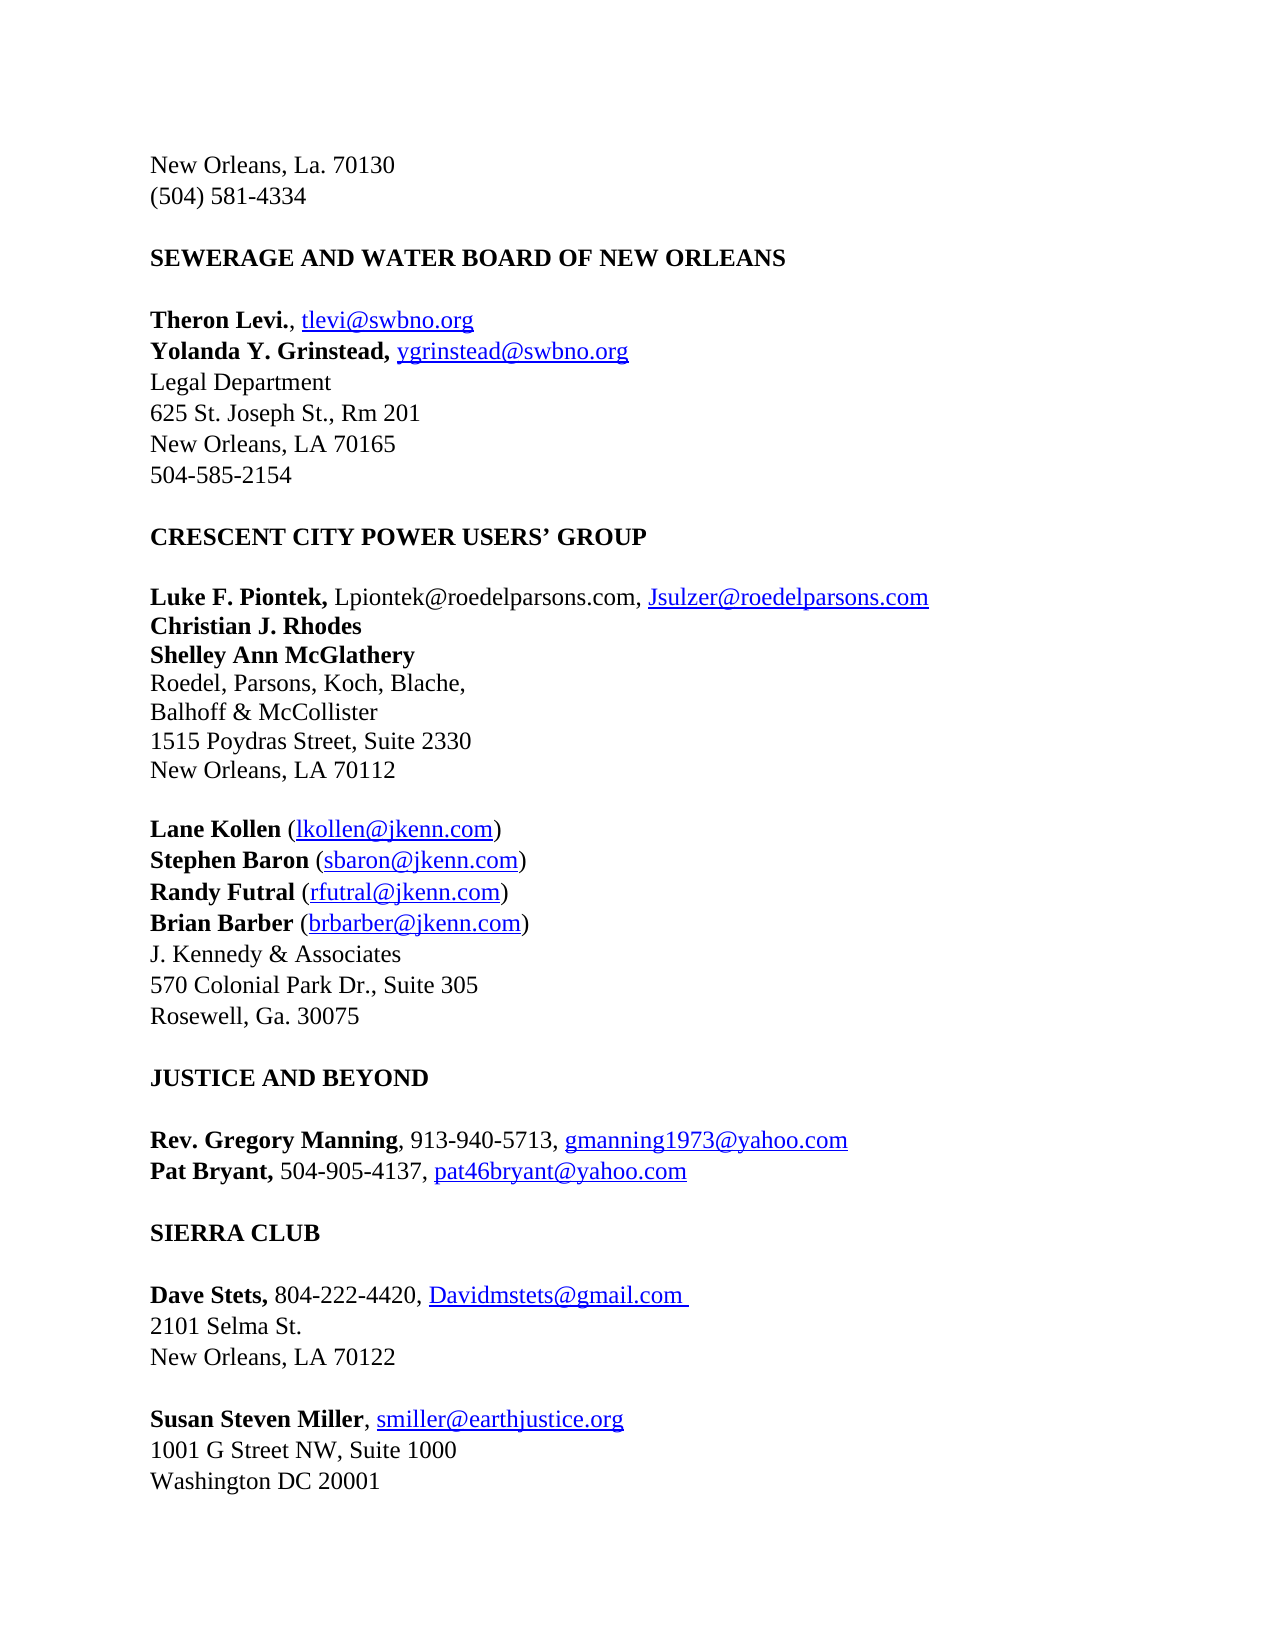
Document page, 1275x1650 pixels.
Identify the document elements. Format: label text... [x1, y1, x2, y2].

text 570 Colonial Park Dr., Suite 305 [150, 970, 1125, 998]
text Dave Stets, 804-222-4420, Davidmstets@gmail.com [150, 1280, 1125, 1309]
text 1001 G Street NW, Suite 1000 [150, 1435, 1125, 1464]
text SIERRA CLUB [150, 1218, 1125, 1247]
text Theron Levi., tlevi@swbno.org [150, 305, 1125, 334]
text Pat Bryant, 504-905-4137, pat46bryant@yahoo.com [150, 1156, 1125, 1185]
text J. Kennedy & Associates [150, 939, 1125, 967]
text 504-585-2154 [150, 460, 1125, 489]
text Roedel, Parsons, Koch, Blache, [150, 668, 1125, 697]
text JUSTICE AND BEYOND [150, 1063, 1125, 1092]
text Rev. Gregory Manning, 913-940-5713, gmanning1973@yahoo.com [150, 1125, 1125, 1154]
text 1515 Poydras Street, Suite 2330 [150, 726, 1125, 755]
text 2101 Selma St. [150, 1311, 1125, 1340]
text Luke F. Piontek, Lpiontek@roedelparsons.com, Jsulzer@roedelparsons.com [150, 582, 1125, 611]
text Yolanda Y. Grinstead, ygrinstead@swbno.org [150, 336, 1125, 365]
text Christian J. Rhodes [150, 611, 1125, 640]
text Washington DC 20001 [150, 1466, 1125, 1495]
text New Orleans, LA 70112 [150, 755, 1125, 783]
text Lane Kollen (lkollen@jkenn.com) [150, 814, 1125, 843]
text SEWERAGE AND WATER BOARD OF NEW ORLEANS [150, 243, 1125, 272]
text 625 St. Joseph St., Rm 201 [150, 398, 1125, 427]
text CRESCENT CITY POWER USERS’ GROUP [150, 522, 1125, 551]
text Susan Steven Miller, smiller@earthjustice.org [150, 1404, 1125, 1433]
text New Orleans, LA 70165 [150, 429, 1125, 458]
text New Orleans, La. 70130 [150, 150, 1125, 179]
text Legal Department [150, 367, 1125, 396]
text Stephen Baron (sbaron@jkenn.com) [150, 846, 1125, 874]
text Balhoff & McCollister [150, 697, 1125, 726]
text Brian Barber (brbarber@jkenn.com) [150, 908, 1125, 936]
text (504) 581-4334 [150, 181, 1125, 210]
text Randy Futral (rfutral@jkenn.com) [150, 877, 1125, 905]
text New Orleans, LA 70122 [150, 1342, 1125, 1371]
text Rosewell, Ga. 30075 [150, 1001, 1125, 1029]
text Shelley Ann McGlathery [150, 640, 1125, 668]
